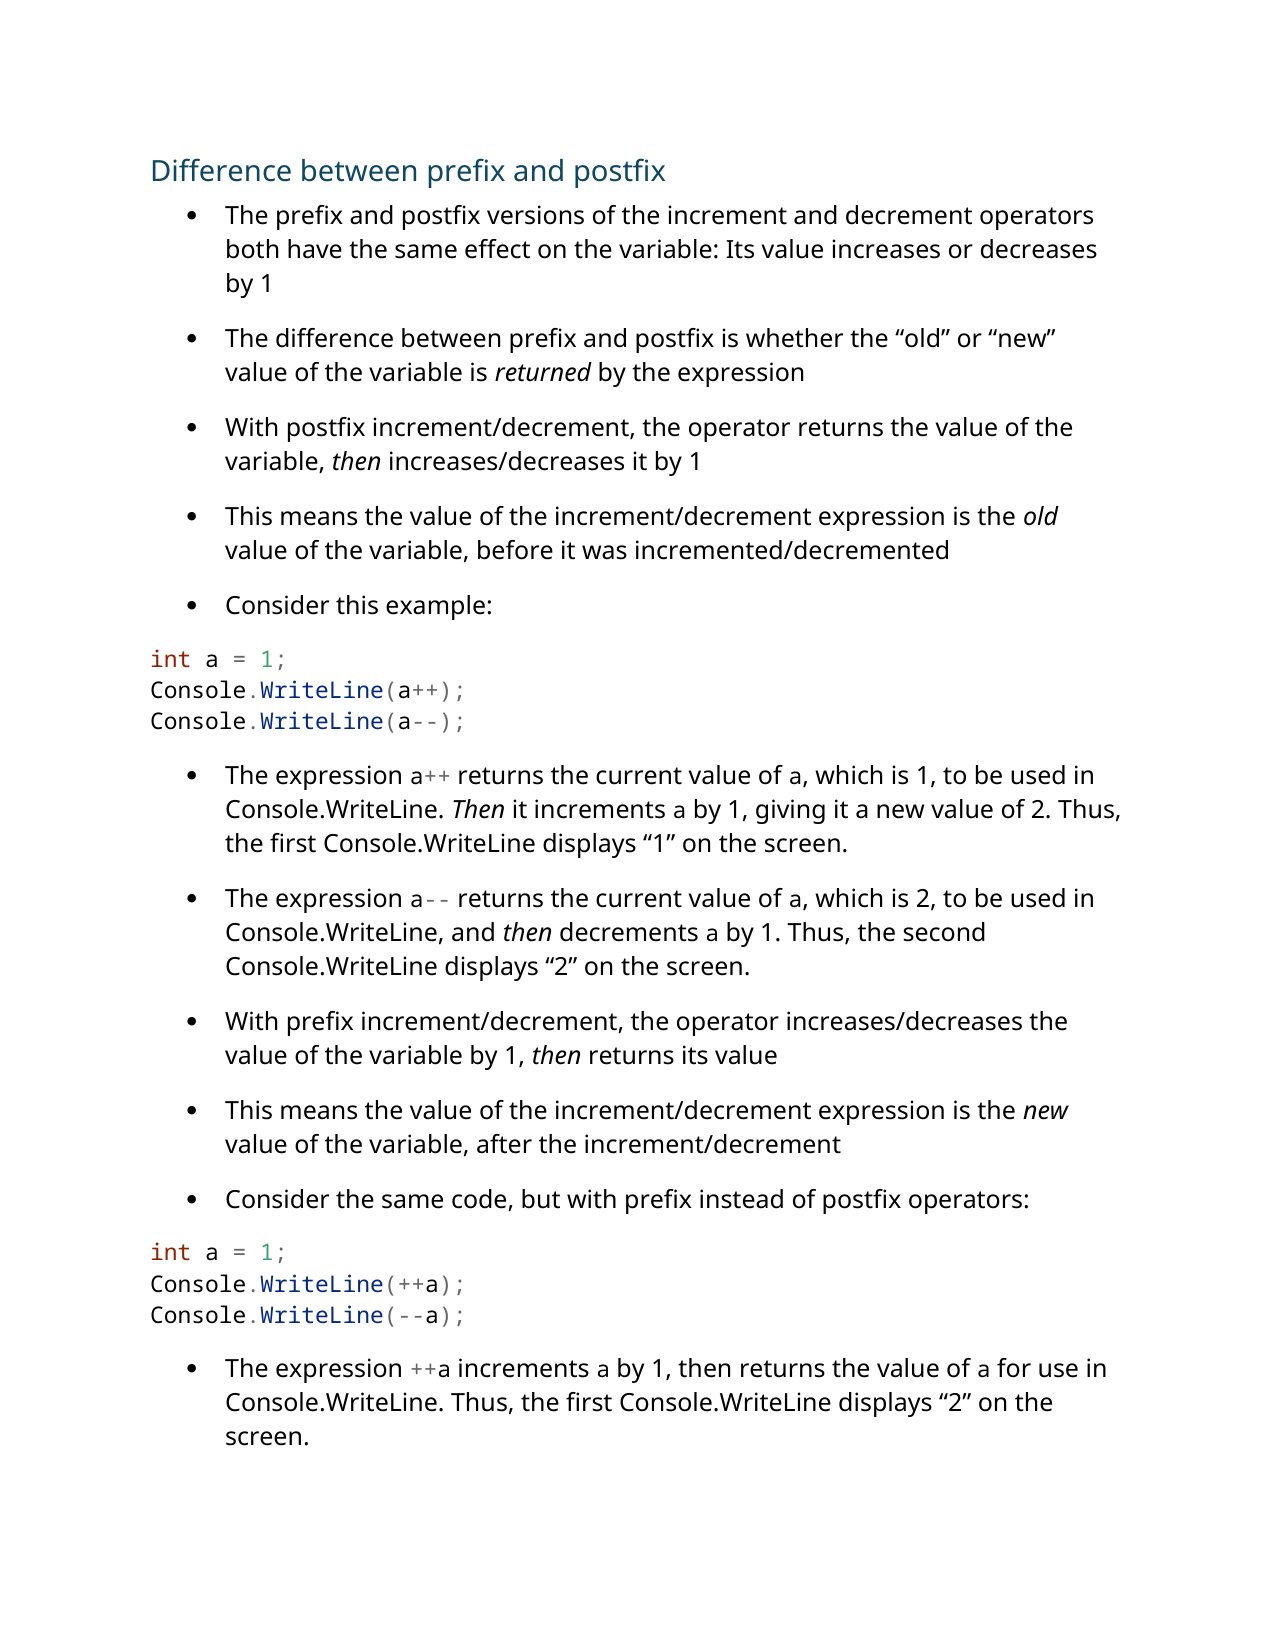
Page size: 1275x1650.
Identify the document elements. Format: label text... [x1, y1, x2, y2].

list The difference between prefix and postfix is whether the “old” or “new” value of the variable is returned by the expression [187, 321, 1125, 389]
text int a = 1; Console.WriteLine(++a); Console.WriteLine(--a); [150, 1236, 1125, 1330]
list The expression a-- returns the current value of a, which is 2, to be used in Console.WriteLine, and then decrements a by 1. Thus, the second Console.WriteLine displays “2” on the screen. [187, 880, 1125, 983]
list The expression a++ returns the current value of a, which is 1, to be used in Console.WriteLine. Then it increments a by 1, giving it a new value of 2. Thus, the first Console.WriteLine displays “1” on the screen. [187, 757, 1125, 859]
list The prefix and postfix versions of the increment and decrement operators both have the same effect on the variable: Its value increases or decreases by 1 [187, 198, 1125, 300]
list With prefix increment/decrement, the operator increases/decreases the value of the variable by 1, then returns its value [187, 1003, 1125, 1072]
list This means the value of the increment/decrement expression is the new value of the variable, after the increment/decrement [187, 1092, 1125, 1161]
list The expression ++a increments a by 1, then returns the value of a for use in Console.WriteLine. Thus, the first Console.WriteLine displays “2” on the screen. [187, 1351, 1125, 1453]
list With postfix increment/decrement, the operator returns the value of the variable, then increases/decreases it by 1 [187, 410, 1125, 478]
text int a = 1; Console.WriteLine(a++); Console.WriteLine(a--); [150, 643, 1125, 737]
list Consider the same code, but with prefix instead of postfix operators: [187, 1181, 1125, 1215]
list Consider this example: [187, 588, 1125, 622]
list This means the value of the increment/decrement expression is the old value of the variable, before it was incremented/decremented [187, 499, 1125, 567]
subtitle Difference between prefix and postfix [150, 150, 1125, 190]
